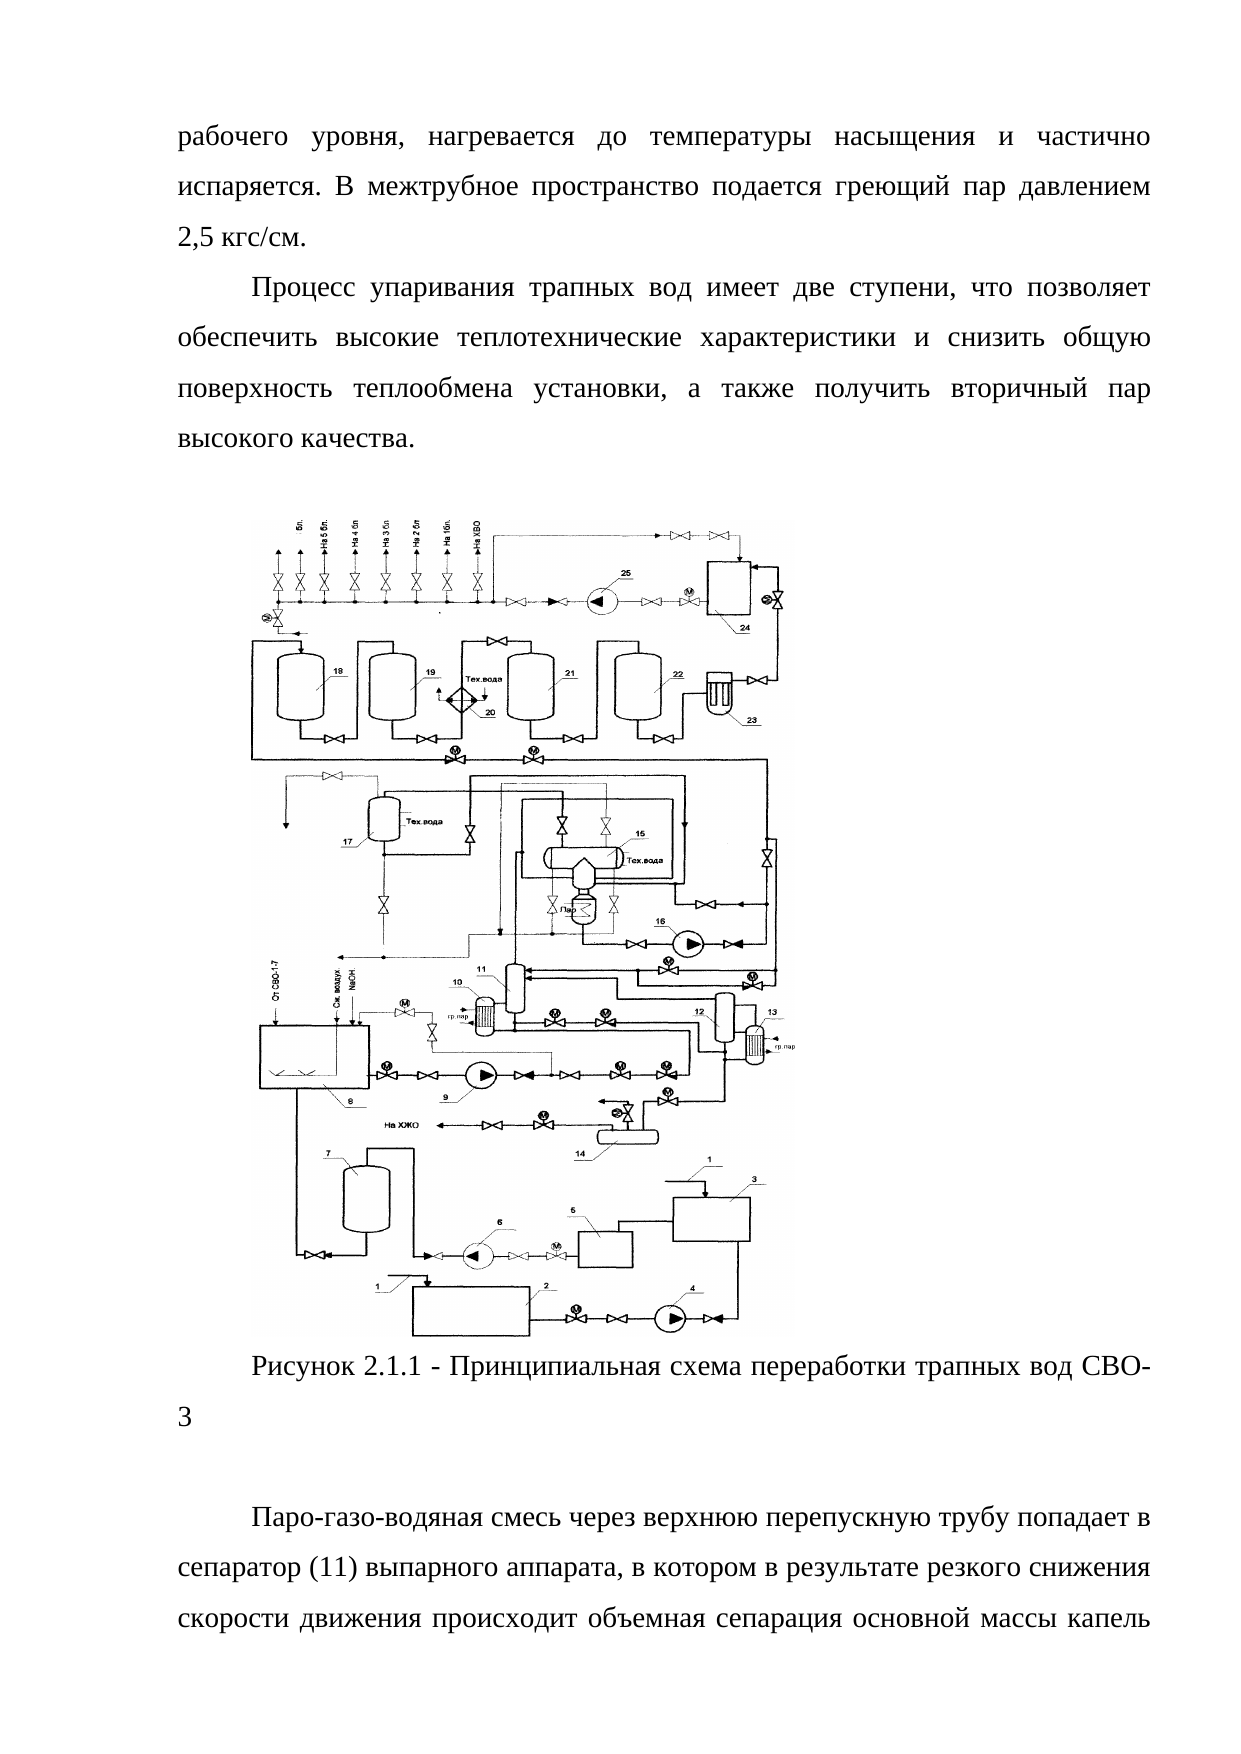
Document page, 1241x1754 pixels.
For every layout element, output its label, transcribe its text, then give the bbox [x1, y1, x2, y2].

text Рисунок 2.1.1 - Принципиальная схема переработки трапных вод СВО-3 [177, 1348, 1152, 1432]
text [177, 118, 1152, 252]
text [177, 1499, 1152, 1633]
picture [251, 520, 795, 1337]
text Процесс упаривания трапных вод имеет две ступени, что позволяет обеспечить высокие теплотехнические характеристики и снизить общую поверхность теплообмена установки, а также получить вторичный пар высокого качества. [177, 269, 1152, 453]
